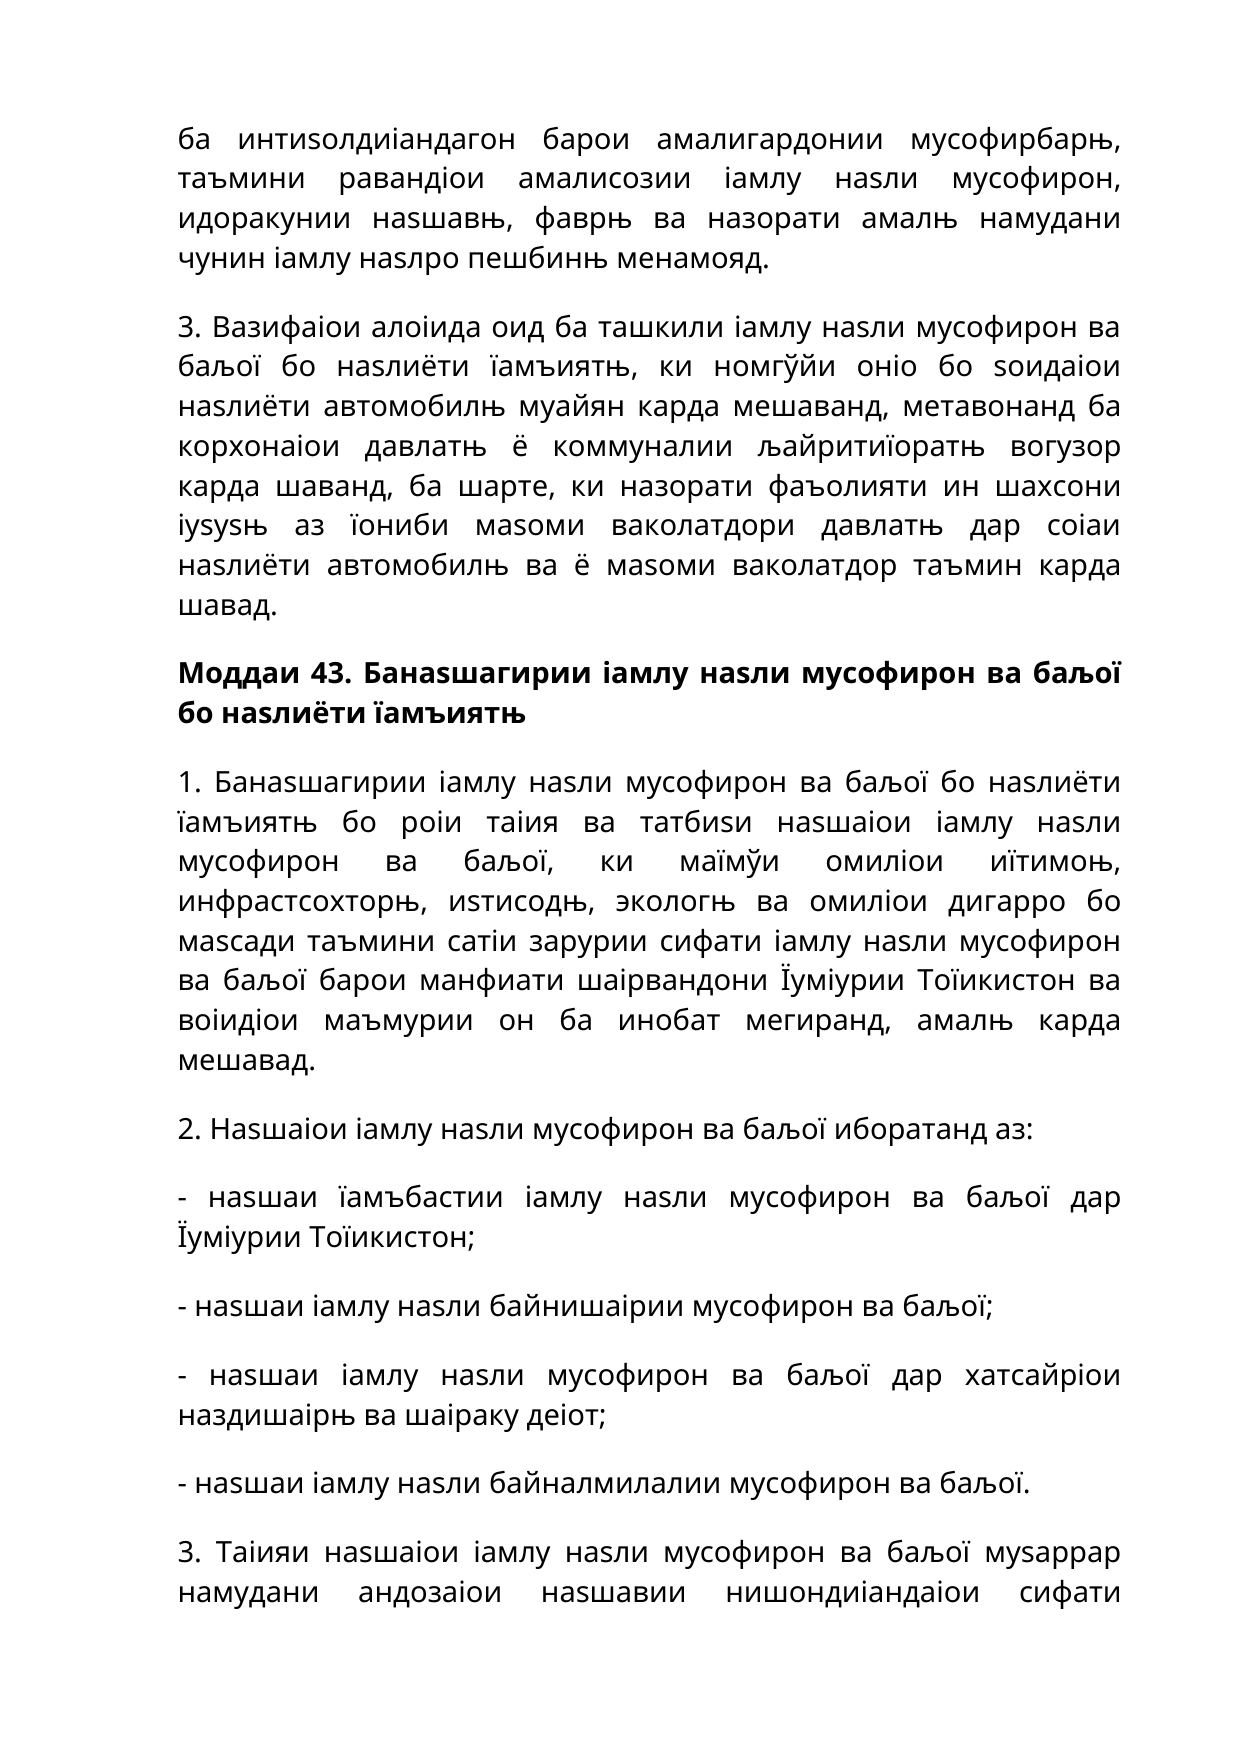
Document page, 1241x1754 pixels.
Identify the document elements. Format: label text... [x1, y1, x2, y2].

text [177, 1532, 1122, 1611]
text Моддаи 43. Банаѕшагирии іамлу наѕли мусофирон ва баљої бо наѕлиёти їамъиятњ [177, 653, 1122, 732]
text - наѕшаи іамлу наѕли мусофирон ва баљої дар хатсайріои наздишаірњ ва шаіраку деіот; [177, 1354, 1122, 1433]
text - наѕшаи їамъбастии іамлу наѕли мусофирон ва баљої дар Їуміурии Тоїикистон; [177, 1177, 1122, 1256]
text 2. Наѕшаіои іамлу наѕли мусофирон ва баљої иборатанд аз: [177, 1108, 1122, 1148]
text - наѕшаи іамлу наѕли байналмилалии мусофирон ва баљої. [177, 1463, 1122, 1502]
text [177, 118, 1122, 277]
text 1. Банаѕшагирии іамлу наѕли мусофирон ва баљої бо наѕлиёти їамъиятњ бо роіи таіия ва татбиѕи наѕшаіои іамлу наѕли мусофирон ва баљої, ки маїмўи омиліои иїтимоњ, инфрастсохторњ, иѕтисодњ, экологњ ва омиліои дигарро бо маѕсади таъмини сатіи зарурии сифати іамлу наѕли мусофирон ва баљої барои манфиати шаірвандони Їуміурии Тоїикистон ва воіидіои маъмурии он ба инобат мегиранд, амалњ карда мешавад. [177, 761, 1122, 1079]
text - наѕшаи іамлу наѕли байнишаірии мусофирон ва баљої; [177, 1285, 1122, 1325]
text 3. Вазифаіои алоіида оид ба ташкили іамлу наѕли мусофирон ва баљої бо наѕлиёти їамъиятњ, ки номгўйи оніо бо ѕоидаіои наѕлиёти автомобилњ муайян карда мешаванд, метавонанд ба корхонаіои давлатњ ё коммуналии љайритиїоратњ вогузор карда шаванд, ба шарте, ки назорати фаъолияти ин шахсони іуѕуѕњ аз їониби маѕоми ваколатдори давлатњ дар соіаи наѕлиёти автомобилњ ва ё маѕоми ваколатдор таъмин карда шавад. [177, 306, 1122, 623]
